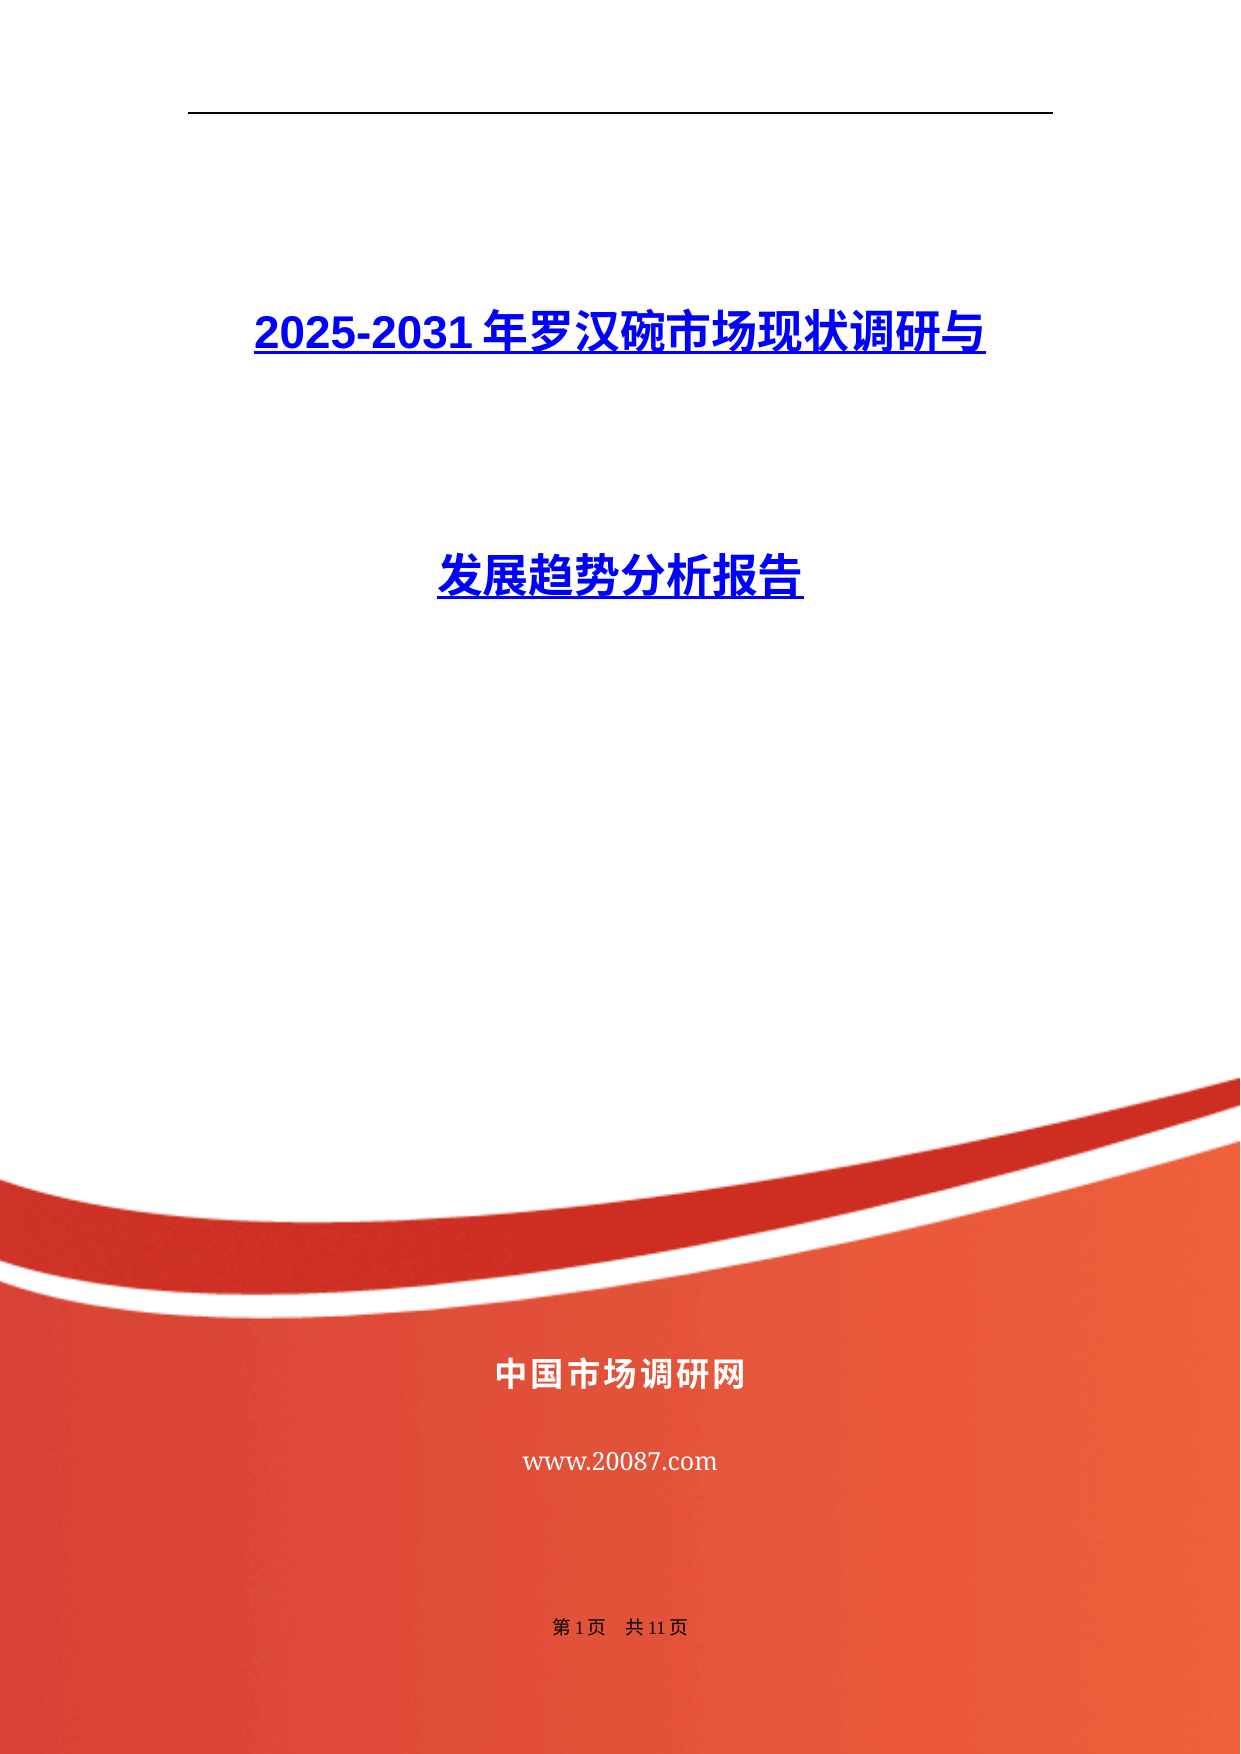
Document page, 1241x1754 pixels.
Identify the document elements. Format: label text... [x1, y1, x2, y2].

picture [0, 1006, 1241, 1754]
text www.20087.com [187, 1428, 1053, 1493]
subtitle 中国市场调研网 [187, 1339, 1053, 1404]
table_header 2025-2031年罗汉碗市场现状调研与发展趋势分析报告 [188, 207, 1053, 773]
